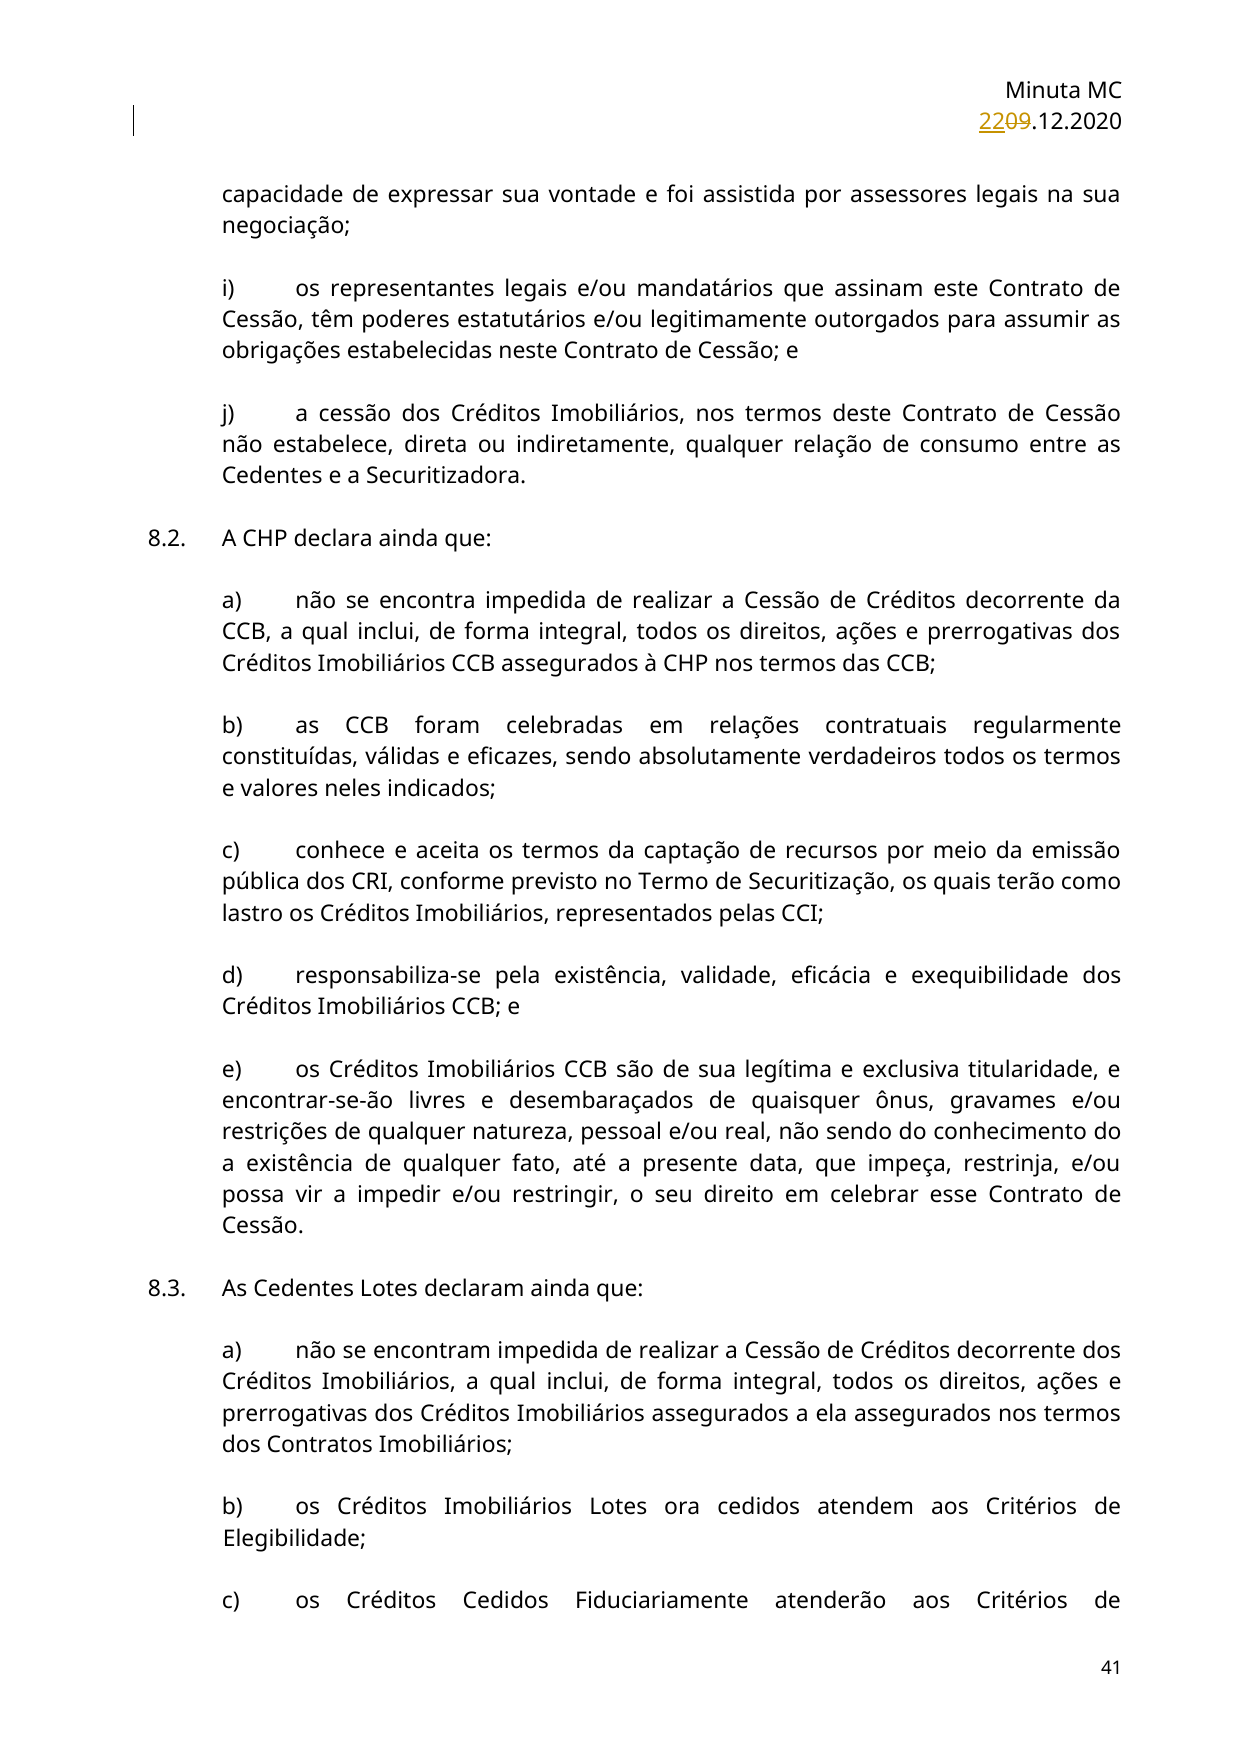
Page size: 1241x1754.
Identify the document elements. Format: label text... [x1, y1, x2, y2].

list As Cedentes Lotes declaram ainda que: [148, 1271, 1122, 1302]
list não se encontram impedida de realizar a Cessão de Créditos decorrente dos Créditos Imobiliários, a qual inclui, de forma integral, todos os direitos, ações e prerrogativas dos Créditos Imobiliários assegurados a ela assegurados nos termos dos Contratos Imobiliários; [222, 1333, 1122, 1458]
list A CHP declara ainda que: [148, 521, 1122, 552]
list os Créditos Imobiliários CCB são de sua legítima e exclusiva titularidade, e encontrar-se-ão livres e desembaraçados de quaisquer ônus, gravames e/ou restrições de qualquer natureza, pessoal e/ou real, não sendo do conhecimento do a existência de qualquer fato, até a presente data, que impeça, restrinja, e/ou possa vir a impedir e/ou restringir, o seu direito em celebrar esse Contrato de Cessão. [222, 1052, 1122, 1240]
list os Créditos Imobiliários Lotes ora cedidos atendem aos Critérios de Elegibilidade; [222, 1490, 1122, 1552]
list as CCB foram celebradas em relações contratuais regularmente constituídas, válidas e eficazes, sendo absolutamente verdadeiros todos os termos e valores neles indicados; [222, 708, 1122, 802]
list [222, 1583, 1122, 1615]
list a cessão dos Créditos Imobiliários, nos termos deste Contrato de Cessão não estabelece, direta ou indiretamente, qualquer relação de consumo entre as Cedentes e a Securitizadora. [222, 396, 1122, 490]
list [222, 177, 1122, 240]
list não se encontra impedida de realizar a Cessão de Créditos decorrente da CCB, a qual inclui, de forma integral, todos os direitos, ações e prerrogativas dos Créditos Imobiliários CCB assegurados à CHP nos termos das CCB; [222, 583, 1122, 677]
list os representantes legais e/ou mandatários que assinam este Contrato de Cessão, têm poderes estatutários e/ou legitimamente outorgados para assumir as obrigações estabelecidas neste Contrato de Cessão; e [222, 271, 1122, 365]
list conhece e aceita os termos da captação de recursos por meio da emissão pública dos CRI, conforme previsto no Termo de Securitização, os quais terão como lastro os Créditos Imobiliários, representados pelas CCI; [222, 833, 1122, 927]
list responsabiliza-se pela existência, validade, eficácia e exequibilidade dos Créditos Imobiliários CCB; e [222, 958, 1122, 1021]
